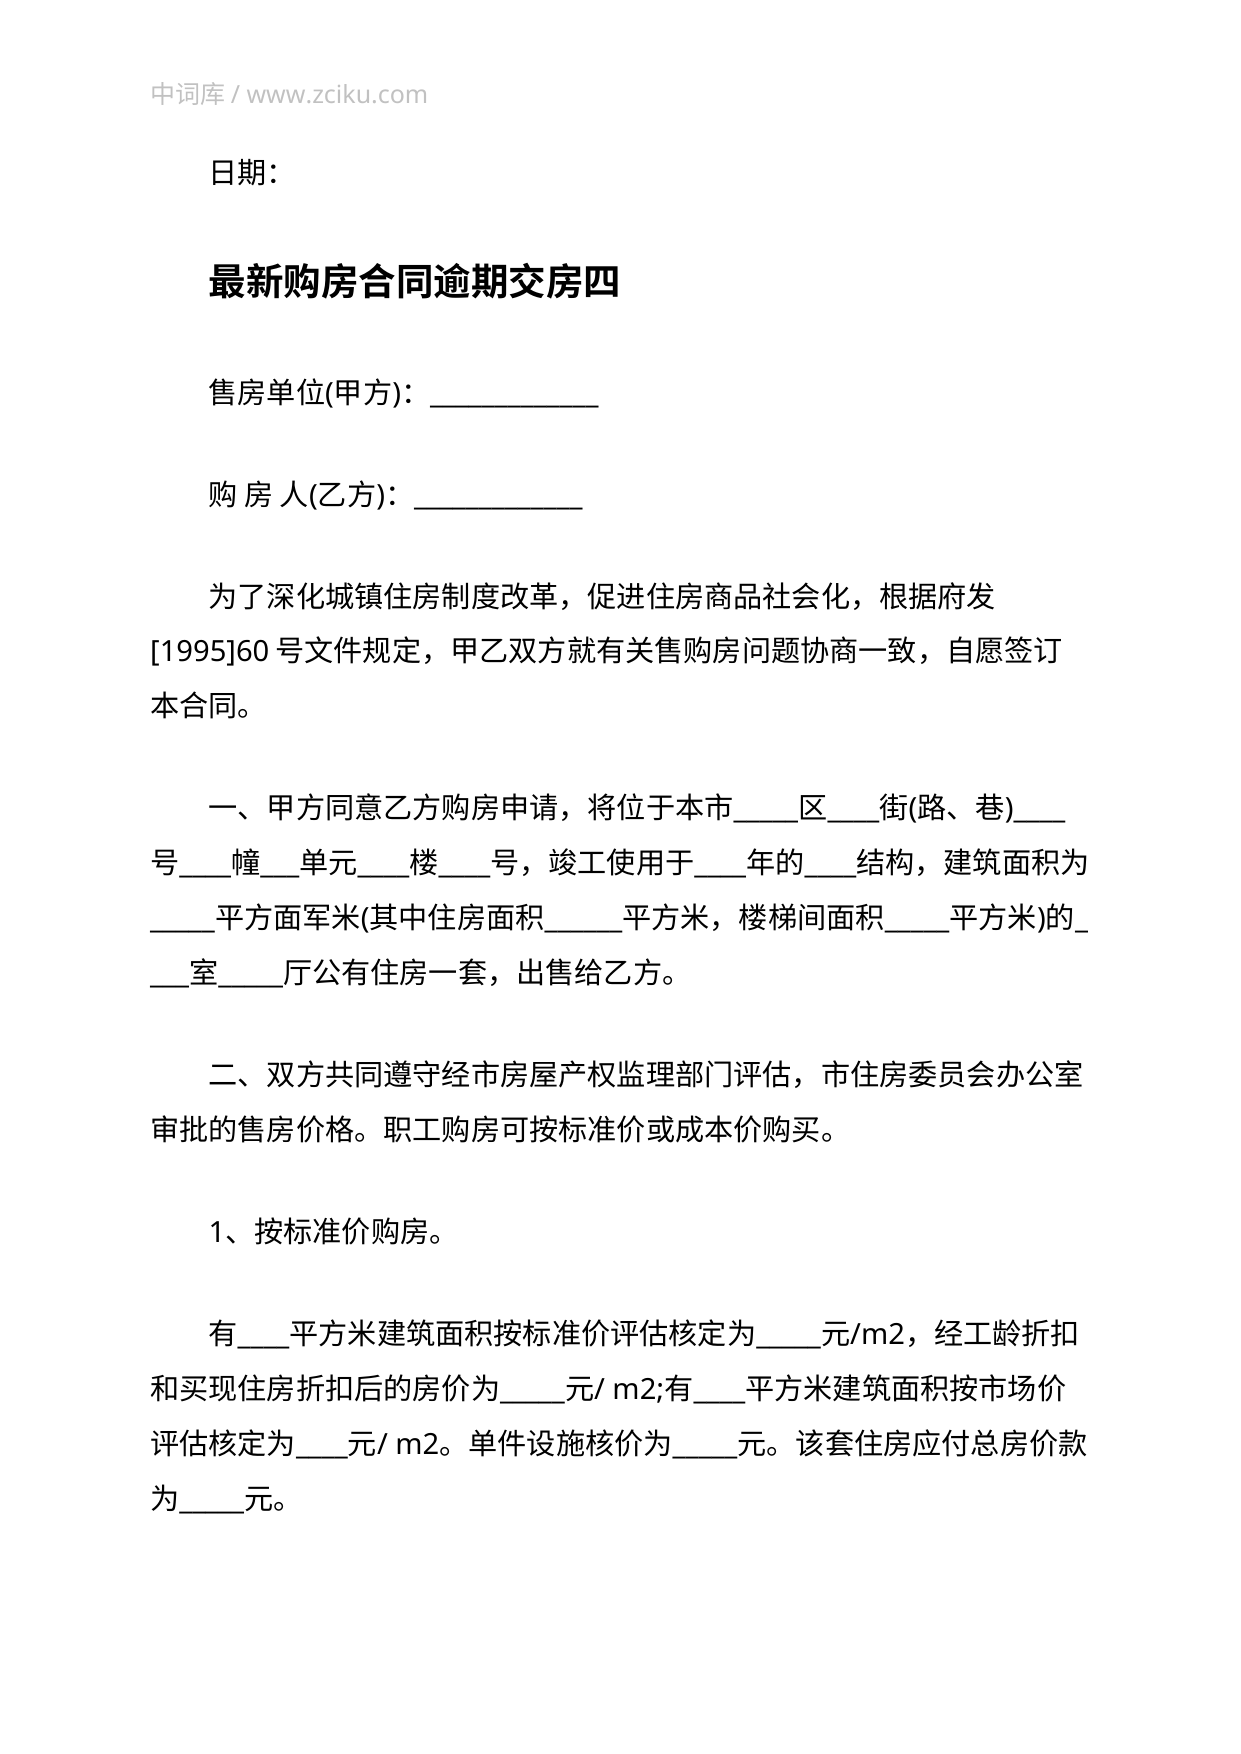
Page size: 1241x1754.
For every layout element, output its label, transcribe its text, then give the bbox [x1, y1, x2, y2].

text 为了深化城镇住房制度改革，促进住房商品社会化，根据府发[1995]60号文件规定，甲乙双方就有关售购房问题协商一致，自愿签订本合同。 [150, 573, 1090, 725]
text 售房单位(甲方)：_____________ [150, 369, 1090, 412]
text 一、甲方同意乙方购房申请，将位于本市_____区____街(路、巷)____号____幢___单元____楼____号，竣工使用于____年的____结构，建筑面积为_____平方面军米(其中住房面积______平方米，楼梯间面积_____平方米)的____室_____厅公有住房一套，出售给乙方。 [150, 785, 1090, 992]
text 购 房 人(乙方)：_____________ [150, 471, 1090, 513]
text 有____平方米建筑面积按标准价评估核定为_____元/m2，经工龄折扣和买现住房折扣后的房价为_____元/ m2;有____平方米建筑面积按市场价评估核定为____元/ m2。单件设施核价为_____元。该套住房应付总房价款为_____元。 [150, 1310, 1090, 1518]
text 二、双方共同遵守经市房屋产权监理部门评估，市住房委员会办公室审批的售房价格。职工购房可按标准价或成本价购买。 [150, 1052, 1090, 1149]
text 1、按标准价购房。 [150, 1208, 1090, 1251]
text 日期： [150, 150, 1090, 192]
text 最新购房合同逾期交房四 [150, 252, 1090, 306]
